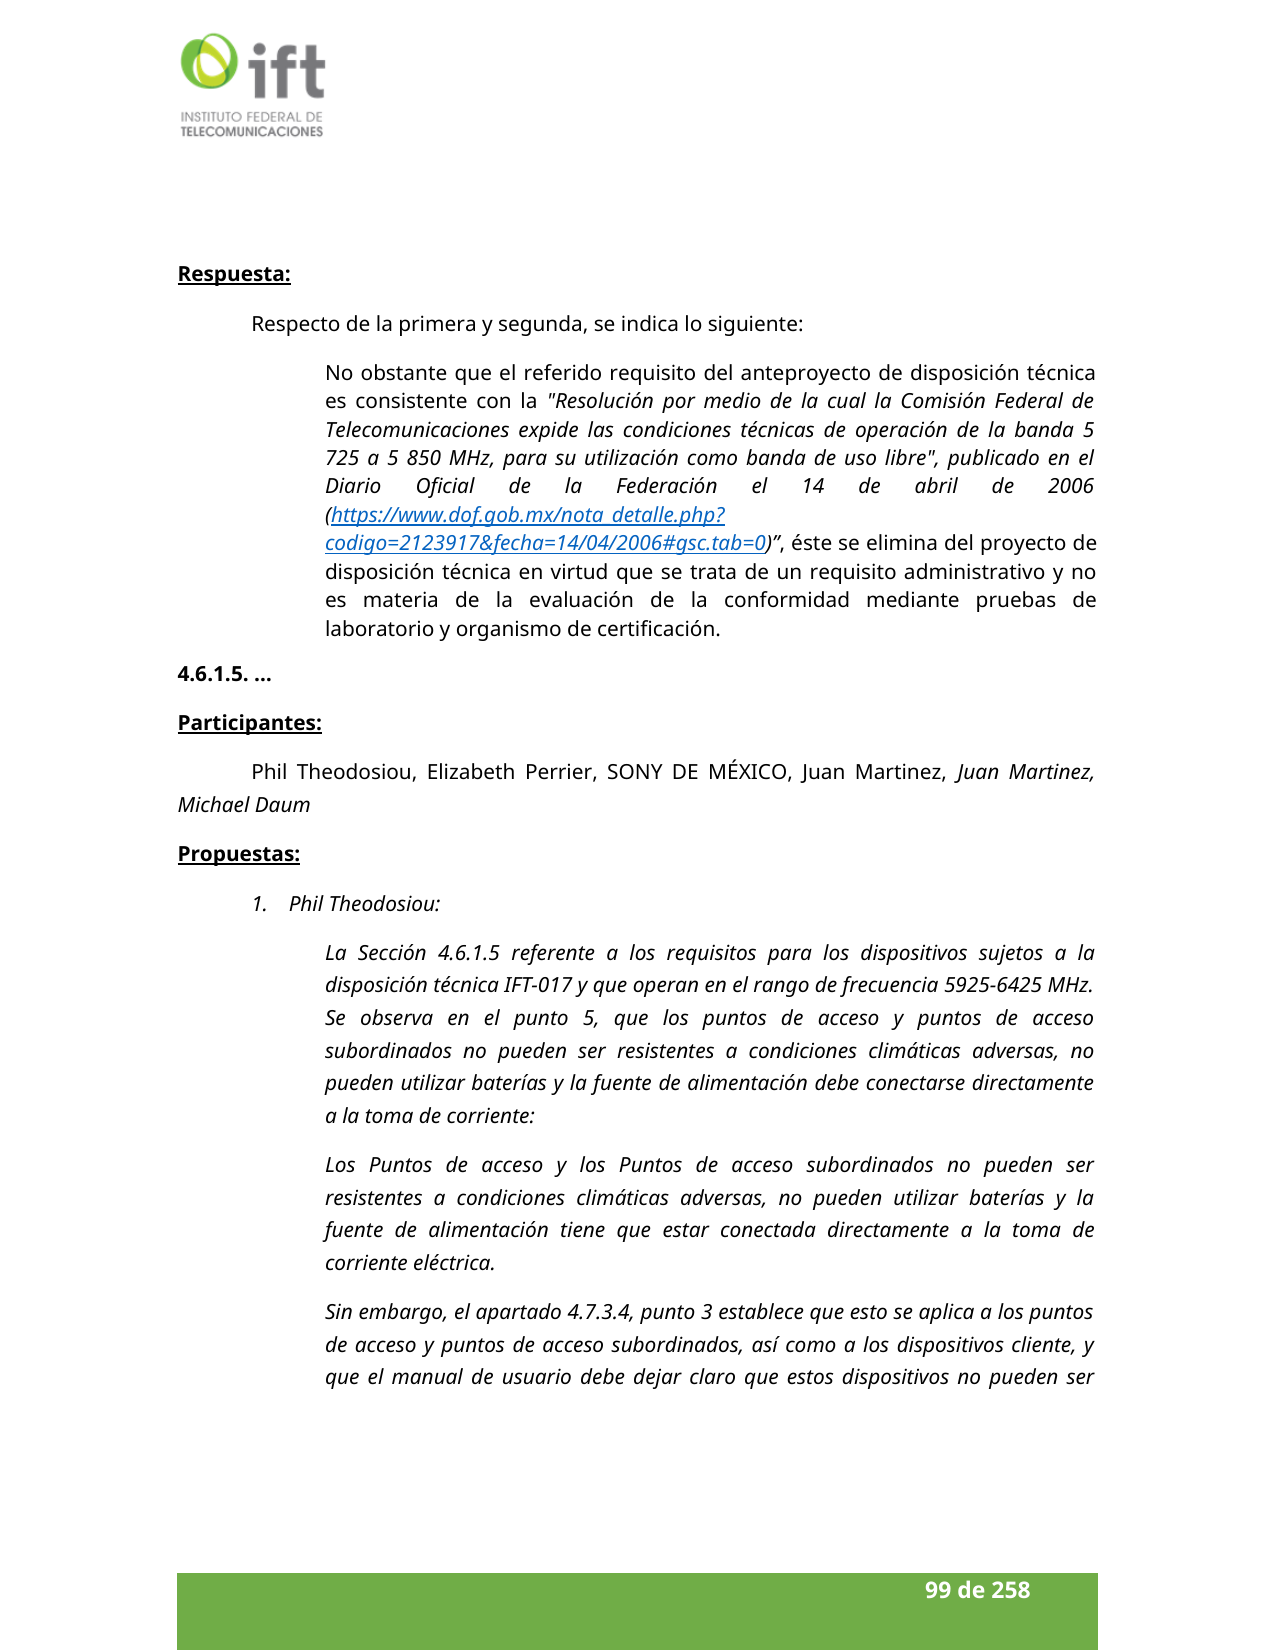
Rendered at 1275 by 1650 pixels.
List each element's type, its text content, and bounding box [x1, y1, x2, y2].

text Respuesta: [177, 259, 1098, 288]
text Phil Theodosiou, Elizabeth Perrier, SONY DE MÉXICO, Juan Martinez, Juan Martinez, Michael Daum [177, 757, 1098, 818]
text Propuestas: [177, 839, 1098, 868]
text Los Puntos de acceso y los Puntos de acceso subordinados no pueden ser resistentes a condiciones climáticas adversas, no pueden utilizar baterías y la fuente de alimentación tiene que estar conectada directamente a la toma de corriente eléctrica. [325, 1150, 1098, 1276]
list Phil Theodosiou: [251, 889, 1098, 917]
text No obstante que el referido requisito del anteproyecto de disposición técnica es consistente con la "Resolución por medio de la cual la Comisión Federal de Telecomunicaciones expide las condiciones técnicas de operación de la banda 5 725 a 5 850 MHz, para su utilización como banda de uso libre", publicado en el Diario Oficial de la Federación el 14 de abril de 2006 (https://www.dof.gob.mx/nota_detalle.php?codigo=2123917&fecha=14/04/2006#gsc.tab=0)”, éste se elimina del proyecto de disposición técnica en virtud que se trata de un requisito administrativo y no es materia de la evaluación de la conformidad mediante pruebas de laboratorio y organismo de certificación. [325, 358, 1098, 642]
subtitle 4.6.1.5. … [177, 659, 1098, 687]
text Participantes: [177, 708, 1098, 737]
text La Sección 4.6.1.5 referente a los requisitos para los dispositivos sujetos a la disposición técnica IFT-017 y que operan en el rango de frecuencia 5925-6425 MHz. Se observa en el punto 5, que los puntos de acceso y puntos de acceso subordinados no pueden ser resistentes a condiciones climáticas adversas, no pueden utilizar baterías y la fuente de alimentación debe conectarse directamente a la toma de corriente: [325, 938, 1098, 1129]
subtitle Respecto de la primera y segunda, se indica lo siguiente: [177, 309, 1098, 337]
picture [177, 27, 334, 145]
